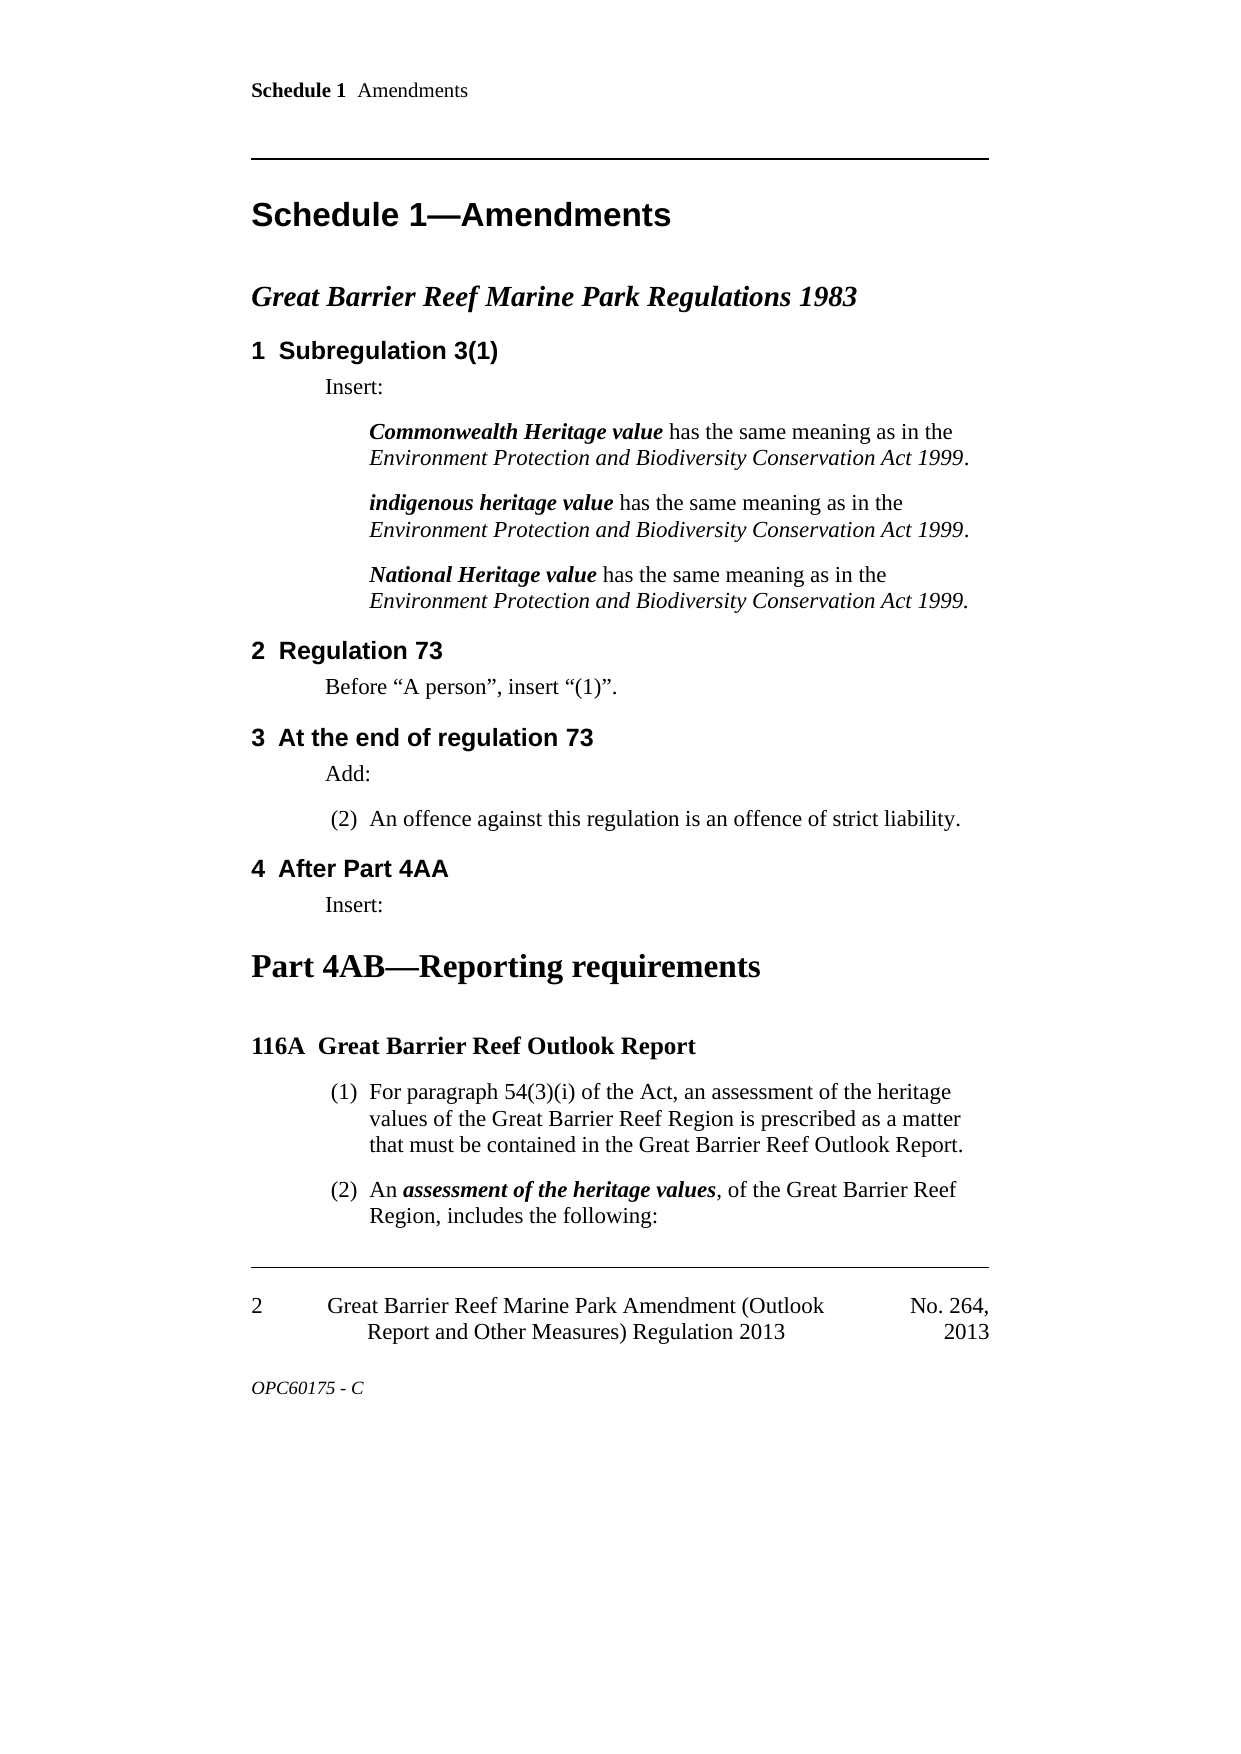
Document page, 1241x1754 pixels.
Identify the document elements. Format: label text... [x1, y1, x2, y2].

text 116A Great Barrier Reef Outlook Report [251, 1031, 989, 1060]
text indigenous heritage value has the same meaning as in the Environment Protection and Biodiversity Conservation Act 1999. [369, 489, 989, 542]
text Add: [325, 760, 989, 786]
text Part 4AB—Reporting requirements [251, 947, 989, 985]
text Insert: [325, 891, 989, 918]
text Commonwealth Heritage value has the same meaning as in the Environment Protection and Biodiversity Conservation Act 1999. [369, 418, 989, 471]
text 2 Regulation 73 [251, 636, 989, 665]
text (1) For paragraph 54(3)(i) of the Act, an assessment of the heritage values of the Great Barrier Reef Region is prescribed as a matter that must be contained in the Great Barrier Reef Outlook Report. [251, 1078, 989, 1157]
text Insert: [325, 373, 989, 399]
text Schedule 1—Amendments [251, 195, 989, 233]
text (2) An offence against this regulation is an offence of strict liability. [251, 805, 989, 831]
text National Heritage value has the same meaning as in the Environment Protection and Biodiversity Conservation Act 1999. [369, 561, 989, 613]
text 1 Subregulation 3(1) [251, 336, 989, 364]
text 4 After Part 4AA [251, 854, 989, 883]
text 3 At the end of regulation 73 [251, 723, 989, 751]
text Great Barrier Reef Marine Park Regulations 1983 [251, 279, 989, 313]
text (2) An assessment of the heritage values, of the Great Barrier Reef Region, includes the following: [251, 1176, 989, 1229]
text Before “A person”, insert “(1)”. [325, 673, 989, 700]
